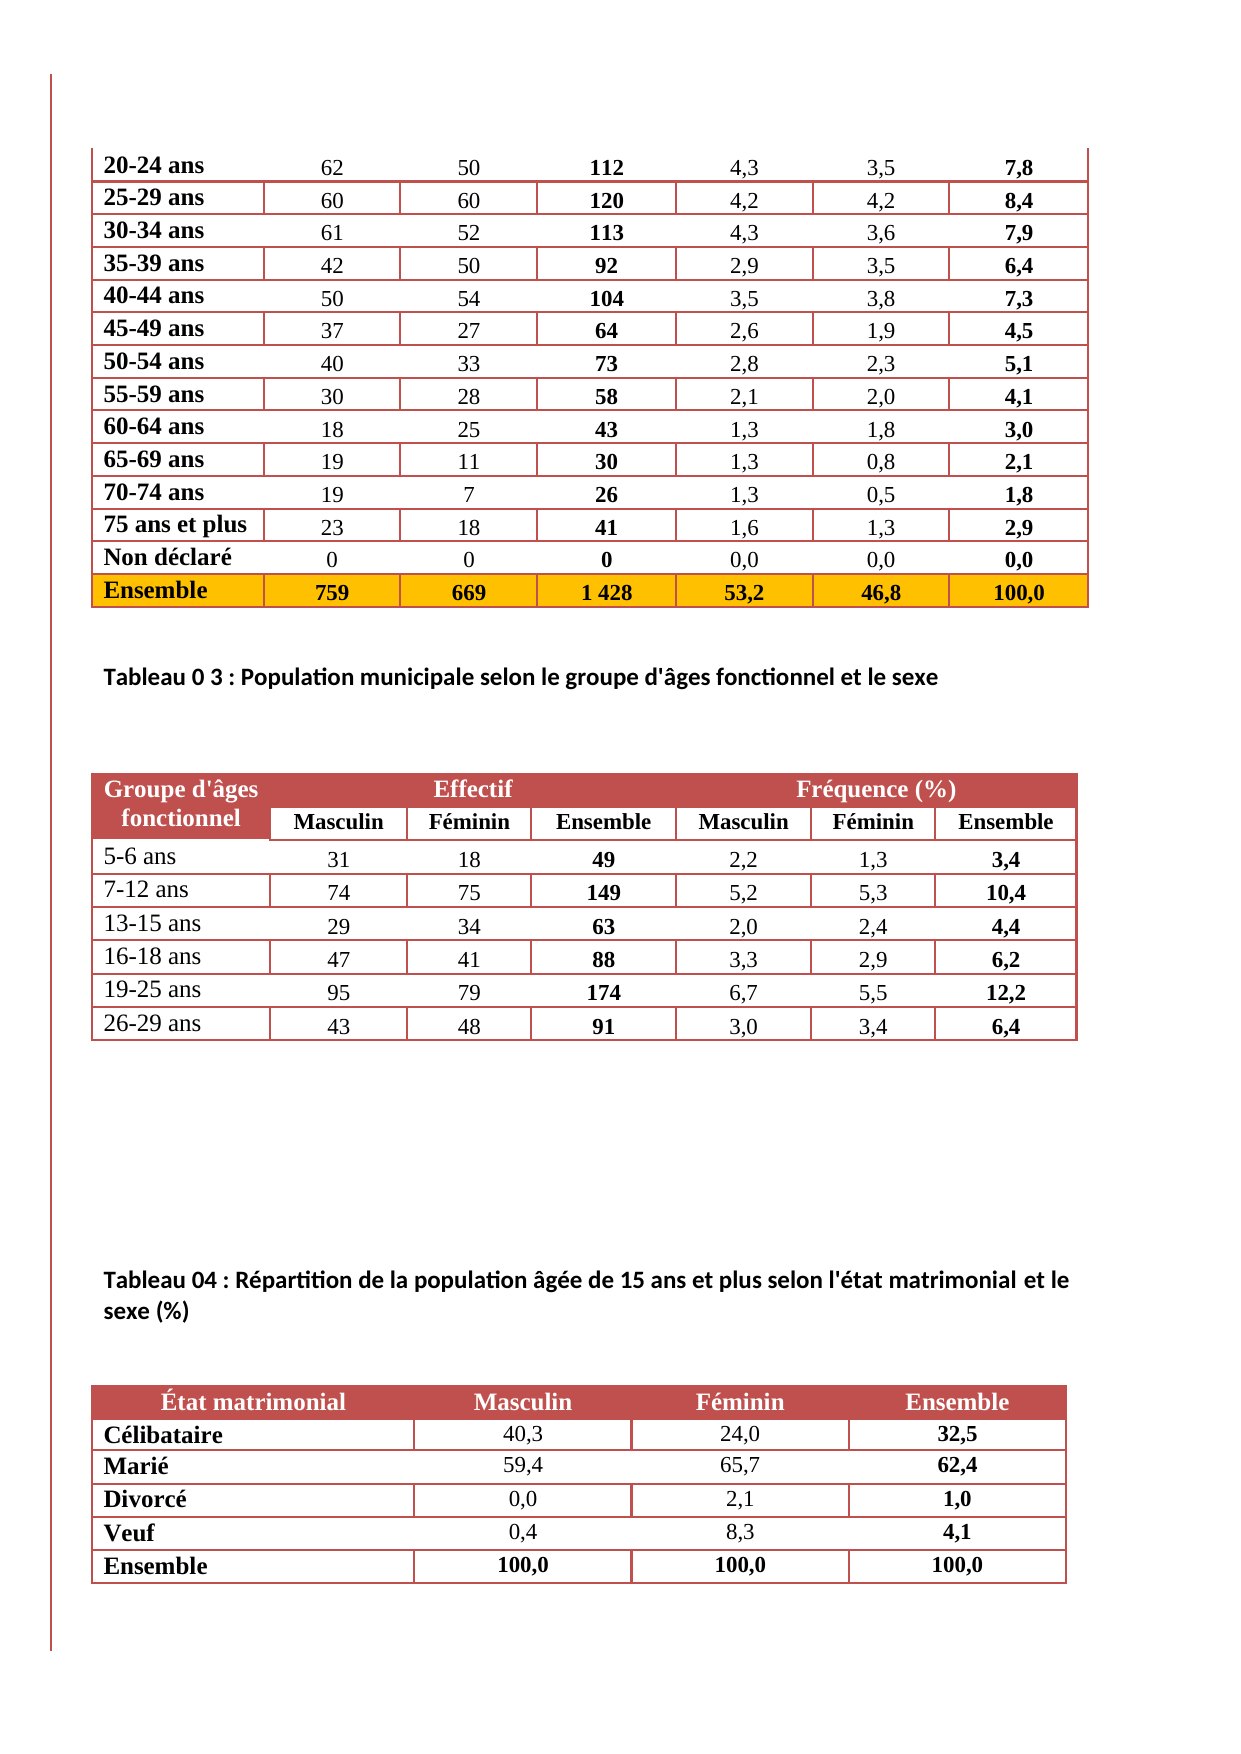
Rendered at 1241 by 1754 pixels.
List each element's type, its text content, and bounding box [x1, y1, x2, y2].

table_cell 5,5 [811, 975, 935, 1006]
table_cell 4,2 [814, 183, 948, 213]
table_cell 41 [408, 941, 530, 972]
table_cell 48 [408, 1008, 530, 1039]
table_cell 27 [401, 313, 536, 344]
table_cell 0,0 [949, 542, 1087, 573]
table_cell 5,2 [677, 875, 810, 906]
table_cell 2,1 [950, 444, 1087, 475]
table_cell Veuf [93, 1518, 414, 1549]
table_cell 42 [265, 248, 399, 278]
table_cell 55-59 ans [93, 379, 263, 409]
table_cell 1,3 [677, 444, 812, 475]
table_cell 60-64 ans [93, 411, 263, 442]
table_cell 54 [400, 281, 537, 311]
table_cell 669 [401, 575, 536, 606]
table_cell 149 [532, 875, 675, 906]
table_cell 5-6 ans [93, 839, 270, 872]
table_cell 40,3 [415, 1420, 630, 1449]
table_cell Ensemble [936, 808, 1075, 839]
table_cell 2,3 [813, 346, 949, 377]
table_cell 43 [537, 411, 676, 442]
table_cell Masculin [271, 808, 406, 839]
table_cell 3,3 [677, 941, 810, 972]
table_cell Masculin [677, 808, 810, 839]
table_cell 7,8 [949, 148, 1087, 180]
table_cell 1,8 [813, 411, 949, 442]
table_cell Célibataire [93, 1420, 413, 1449]
table_cell 2,1 [677, 379, 812, 409]
table_header Groupe d'âges fonctionnel [93, 775, 270, 839]
table_cell 50 [264, 281, 400, 311]
table_cell 18 [264, 411, 400, 442]
table_cell 3,5 [813, 148, 949, 180]
table_cell 65,7 [631, 1451, 849, 1482]
table_cell 2,1 [633, 1485, 848, 1516]
table_cell 3,5 [814, 248, 948, 278]
table_cell 6,4 [936, 1008, 1075, 1039]
table_cell 2,9 [950, 510, 1087, 540]
table_header Ensemble [849, 1387, 1065, 1418]
table_cell 64 [538, 313, 675, 344]
table_cell 3,8 [813, 281, 949, 311]
table_cell 74 [271, 875, 406, 906]
table_cell 26 [537, 477, 676, 507]
table_cell 2,0 [676, 908, 811, 939]
table_cell 3,5 [676, 281, 813, 311]
table_cell 18 [401, 510, 536, 540]
table_cell 25 [400, 411, 537, 442]
table_cell 2,0 [814, 379, 948, 409]
table_cell 6,2 [936, 941, 1075, 972]
table_cell 35-39 ans [93, 248, 263, 278]
table_cell 4,1 [950, 379, 1087, 409]
table_cell Féminin [408, 808, 530, 839]
table_cell 70-74 ans [93, 477, 263, 507]
table_cell 100,0 [633, 1551, 848, 1582]
table_cell 45-49 ans [93, 313, 263, 344]
table_cell 5,3 [812, 875, 934, 906]
table_cell 0 [264, 542, 400, 573]
table_cell 19 [265, 444, 399, 475]
table_cell 0 [537, 542, 676, 573]
table_cell 113 [537, 215, 676, 246]
table_cell Ensemble [93, 1551, 413, 1582]
table_cell 18 [407, 841, 531, 872]
table_cell 73 [537, 346, 676, 377]
table_cell 40 [264, 346, 400, 377]
table_cell 47 [271, 941, 406, 972]
table_cell 174 [531, 975, 676, 1006]
table_cell 3,0 [677, 1008, 810, 1039]
table_cell 52 [400, 215, 537, 246]
table_cell Marié [93, 1451, 414, 1482]
table_header État matrimonial [93, 1387, 414, 1418]
table_cell 2,9 [677, 248, 812, 278]
table_cell 75 ans et plus [93, 510, 263, 540]
table_cell 0,0 [813, 542, 949, 573]
table_cell 60 [401, 183, 536, 213]
table_cell 0,4 [414, 1518, 631, 1549]
table_cell 4,3 [676, 148, 813, 180]
table_cell 3,4 [935, 841, 1075, 872]
table_cell 88 [532, 941, 675, 972]
text Tableau 04 : Répartition de la population âgée de 15 ans et plus selon l'état matrimonial et le sexe (%) [103, 1264, 1092, 1326]
table_cell 0,8 [814, 444, 948, 475]
table_cell 79 [407, 975, 531, 1006]
table_cell 112 [537, 148, 676, 180]
table_cell 3,4 [812, 1008, 934, 1039]
table_cell Féminin [812, 808, 934, 839]
table_cell 16-18 ans [93, 941, 269, 972]
table_cell 50 [401, 248, 536, 278]
table_cell 4,4 [935, 908, 1075, 939]
table_cell 19 [264, 477, 400, 507]
table_cell 5,1 [949, 346, 1087, 377]
table_cell Non déclaré [93, 542, 263, 573]
table_cell 40-44 ans [93, 281, 263, 311]
table_cell 7-12 ans [93, 875, 269, 906]
table_cell 50 [400, 148, 537, 180]
table_cell 8,4 [950, 183, 1087, 213]
table_cell 63 [531, 908, 676, 939]
table_cell 7,9 [949, 215, 1087, 246]
table_cell 10,4 [936, 875, 1075, 906]
table_cell 8,3 [631, 1518, 849, 1549]
table_cell 100,0 [850, 1551, 1065, 1582]
table_cell Ensemble [93, 575, 263, 606]
table_cell 1,9 [814, 313, 948, 344]
table_header Fréquence (%) [676, 775, 1075, 806]
table_cell 29 [270, 908, 407, 939]
table_cell 2,4 [811, 908, 935, 939]
table_cell 30 [538, 444, 675, 475]
table_cell 0 [400, 542, 537, 573]
table_cell 2,9 [812, 941, 934, 972]
table_cell 104 [537, 281, 676, 311]
table_cell 75 [408, 875, 530, 906]
table_cell 30 [265, 379, 399, 409]
table_cell 53,2 [677, 575, 812, 606]
table_cell 60 [265, 183, 399, 213]
table_cell 61 [264, 215, 400, 246]
table_cell 100,0 [950, 575, 1087, 606]
table_cell 1,3 [811, 841, 935, 872]
table_cell 31 [270, 841, 407, 872]
table_cell 1,0 [850, 1485, 1065, 1516]
table_cell 34 [407, 908, 531, 939]
table_cell 33 [400, 346, 537, 377]
table_cell 24,0 [633, 1420, 848, 1449]
table_cell 28 [401, 379, 536, 409]
table_cell 58 [538, 379, 675, 409]
table_cell 11 [401, 444, 536, 475]
table_cell 6,7 [676, 975, 811, 1006]
table_cell 43 [271, 1008, 406, 1039]
table_cell 13-15 ans [93, 908, 270, 939]
table_cell 100,0 [415, 1551, 630, 1582]
table_header Féminin [631, 1387, 849, 1418]
table_cell Ensemble [532, 808, 675, 839]
table_cell 4,5 [950, 313, 1087, 344]
table_cell 2,2 [676, 841, 811, 872]
table_header Masculin [414, 1387, 631, 1418]
table_cell 20-24 ans [93, 148, 263, 180]
table_cell 6,4 [950, 248, 1087, 278]
table_cell 2,6 [677, 313, 812, 344]
table_cell 1,3 [676, 477, 813, 507]
table_cell 7 [400, 477, 537, 507]
table_cell 1,8 [949, 477, 1087, 507]
table_cell 62 [264, 148, 400, 180]
table_header Effectif [270, 775, 676, 806]
table_cell 25-29 ans [93, 183, 263, 213]
table_cell 30-34 ans [93, 215, 263, 246]
table_cell 0,5 [813, 477, 949, 507]
table_cell 46,8 [814, 575, 948, 606]
table_cell 62,4 [849, 1451, 1065, 1482]
table_cell 50-54 ans [93, 346, 263, 377]
table_cell Divorcé [93, 1485, 413, 1516]
table_cell 95 [270, 975, 407, 1006]
table_cell 7,3 [949, 281, 1087, 311]
table_cell 759 [265, 575, 399, 606]
table_cell 1,6 [677, 510, 812, 540]
table_cell 2,8 [676, 346, 813, 377]
table_cell 32,5 [850, 1420, 1065, 1449]
table_cell 4,2 [677, 183, 812, 213]
table_cell 0,0 [676, 542, 813, 573]
table_cell 4,3 [676, 215, 813, 246]
table_cell 59,4 [414, 1451, 631, 1482]
table_cell 37 [265, 313, 399, 344]
table_cell 1 428 [538, 575, 675, 606]
table_cell 4,1 [849, 1518, 1065, 1549]
table_cell 26-29 ans [93, 1008, 269, 1039]
table_cell 3,0 [949, 411, 1087, 442]
table_cell 23 [265, 510, 399, 540]
table_cell 65-69 ans [93, 444, 263, 475]
text Tableau 0 3 : Population municipale selon le groupe d'âges fonctionnel et le sexe [103, 661, 1092, 691]
table_cell 49 [531, 841, 676, 872]
table_cell 1,3 [676, 411, 813, 442]
table_cell 12,2 [935, 975, 1075, 1006]
table_cell 0,0 [415, 1485, 630, 1516]
table_cell 91 [532, 1008, 675, 1039]
table_cell 41 [538, 510, 675, 540]
table_cell 1,3 [814, 510, 948, 540]
table_cell 19-25 ans [93, 975, 270, 1006]
table_cell 92 [538, 248, 675, 278]
table_cell 3,6 [813, 215, 949, 246]
table_cell 120 [538, 183, 675, 213]
